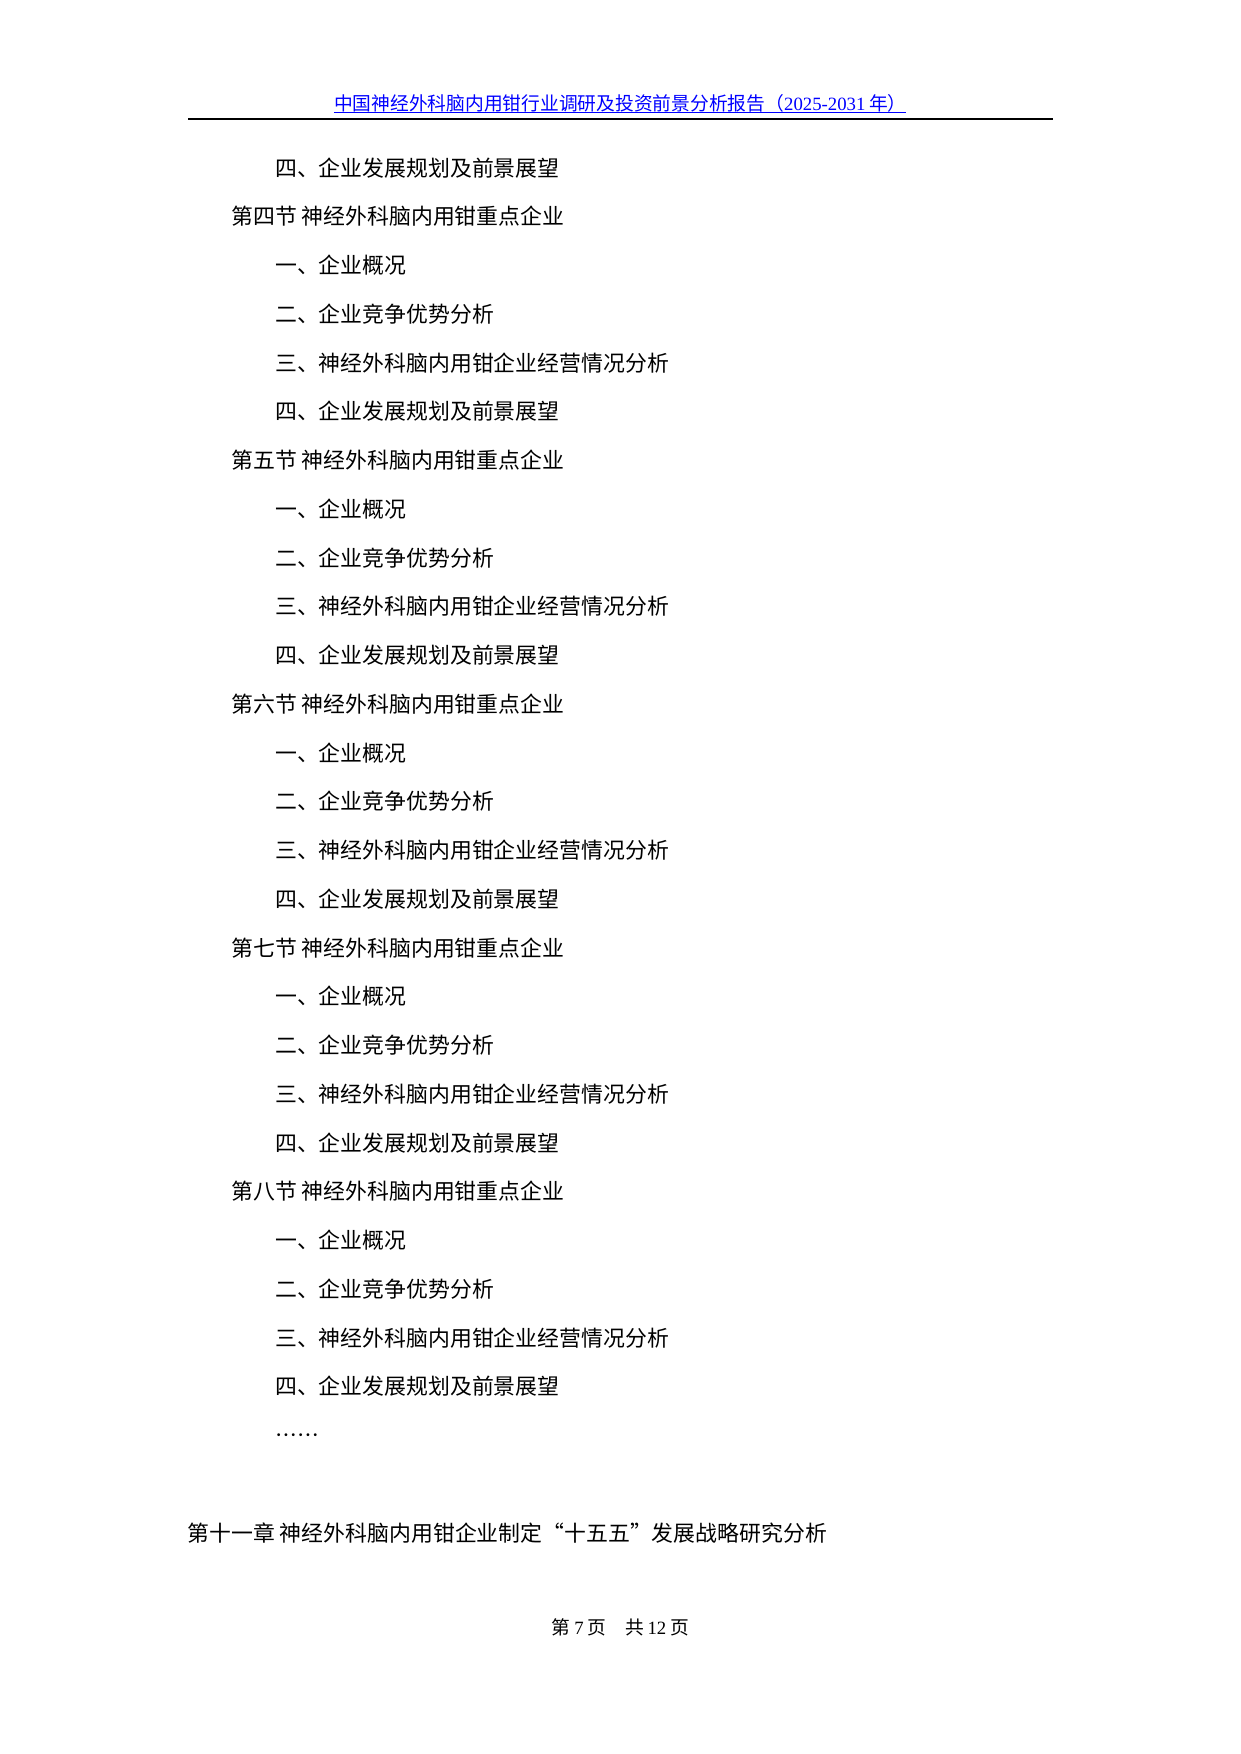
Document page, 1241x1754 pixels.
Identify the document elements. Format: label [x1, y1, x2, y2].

text [187, 150, 1053, 1548]
